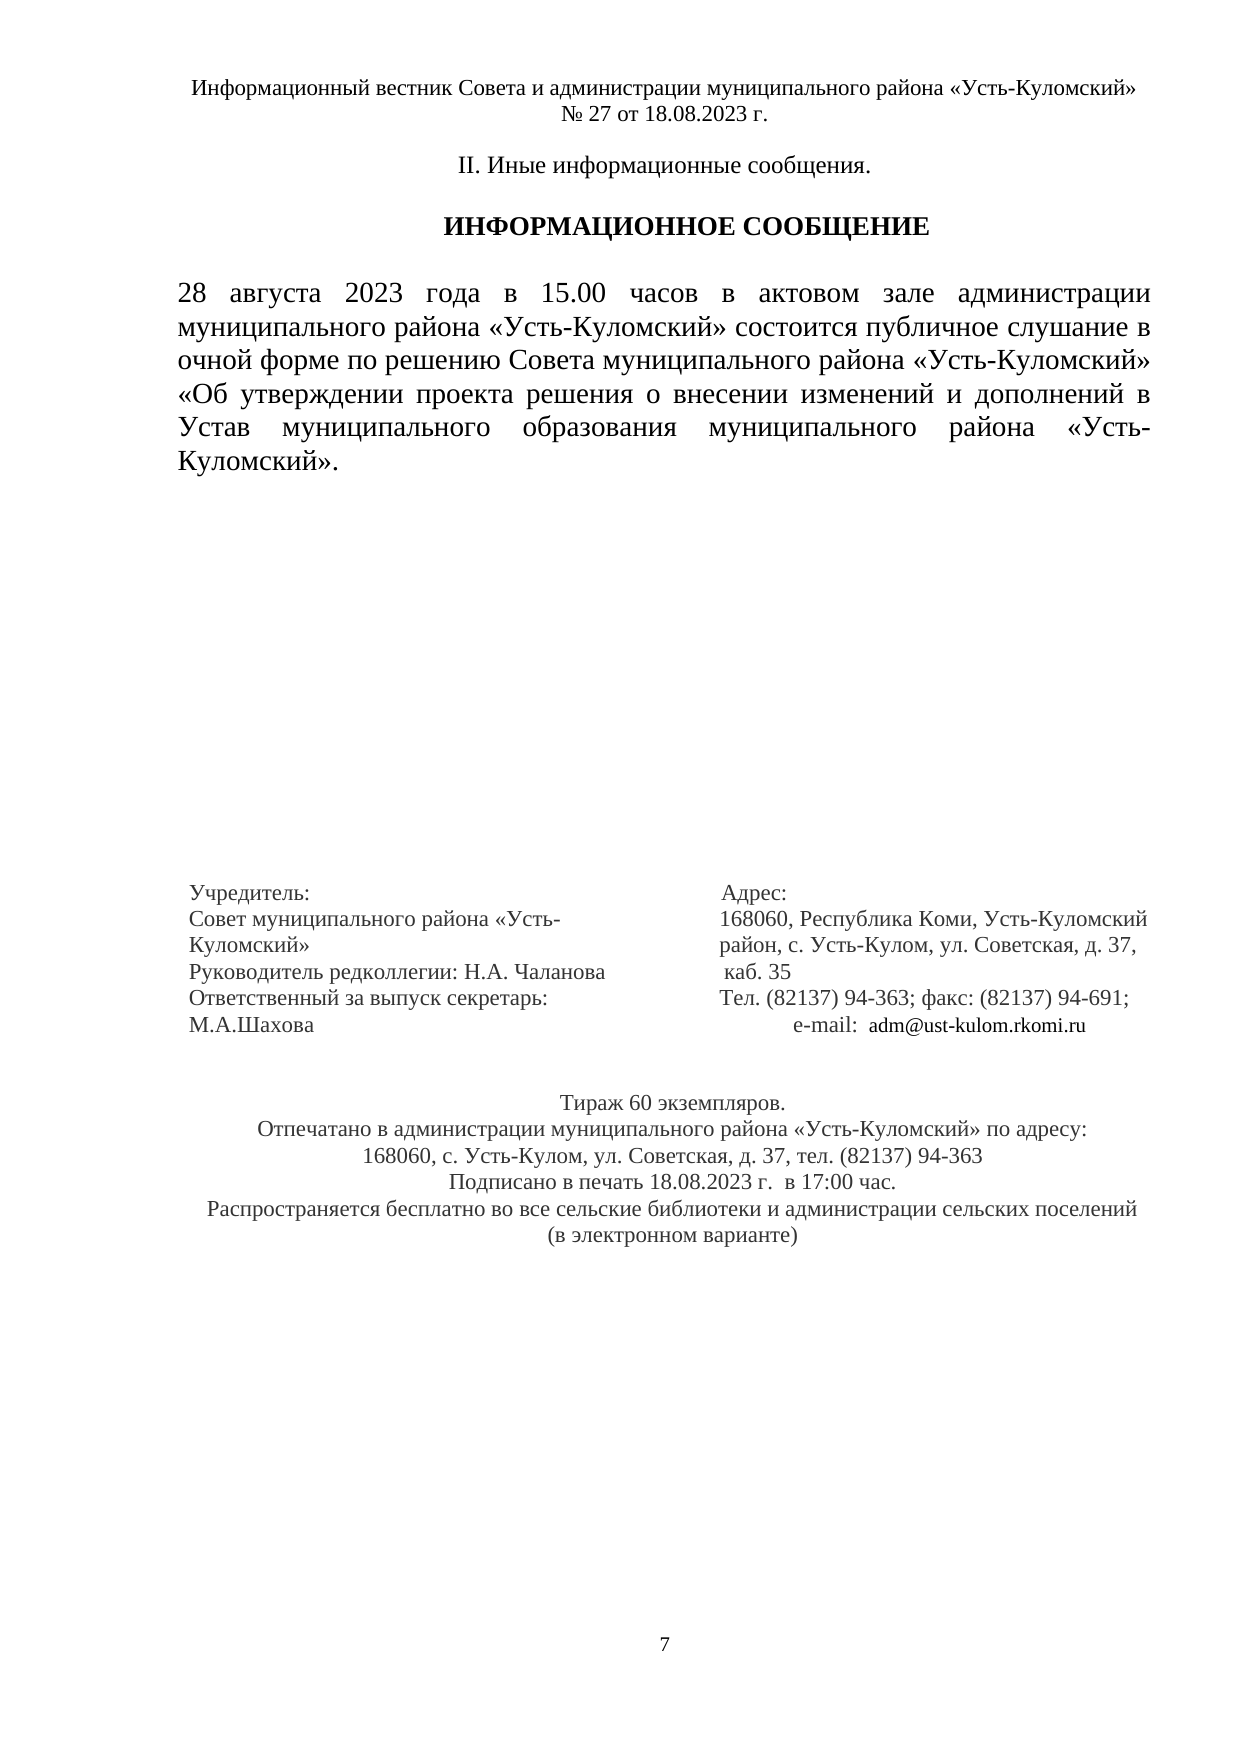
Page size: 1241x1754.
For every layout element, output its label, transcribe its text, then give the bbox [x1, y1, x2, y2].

table_header Учредитель: Совет муниципального района «Усть-Куломский» Руководитель редколлегии: Н.А. Чаланова Ответственный за выпуск секретарь: М.А.Шахова [177, 879, 678, 1089]
text ИНФОРМАЦИОННОЕ СООБЩЕНИЕ [177, 210, 1152, 242]
text II. Иные информационные сообщения. [177, 151, 1152, 179]
table_cell Тираж 60 экземпляров. Отпечатано в администрации муниципального района «Усть-Куломский» по адресу: 168060, с. Усть-Кулом, ул. Советская, д. 37, тел. (82137) 94-363 Подписано в печать 18.08.2023 г. в 17:00 час. Распространяется бесплатно во все сельские библиотеки и администрации сельских поселений (в электронном варианте) [177, 1089, 1168, 1340]
text 28 августа 2023 года в 15.00 часов в актовом зале администрации муниципального района «Усть-Куломский» состоится публичное слушание в очной форме по решению Совета муниципального района «Усть-Куломский» «Об утверждении проекта решения о внесении изменений и дополнений в Устав муниципального образования муниципального района «Усть-Куломский». [177, 275, 1152, 476]
table_header Адрес: 168060, Республика Коми, Усть-Куломский район, с. Усть-Кулом, ул. Советская, д. 37, каб. 35 Тел. (82137) 94-363; факс: (82137) 94-691; e-mail: adm@ust-kulom.rkomi.ru [678, 879, 1168, 1089]
